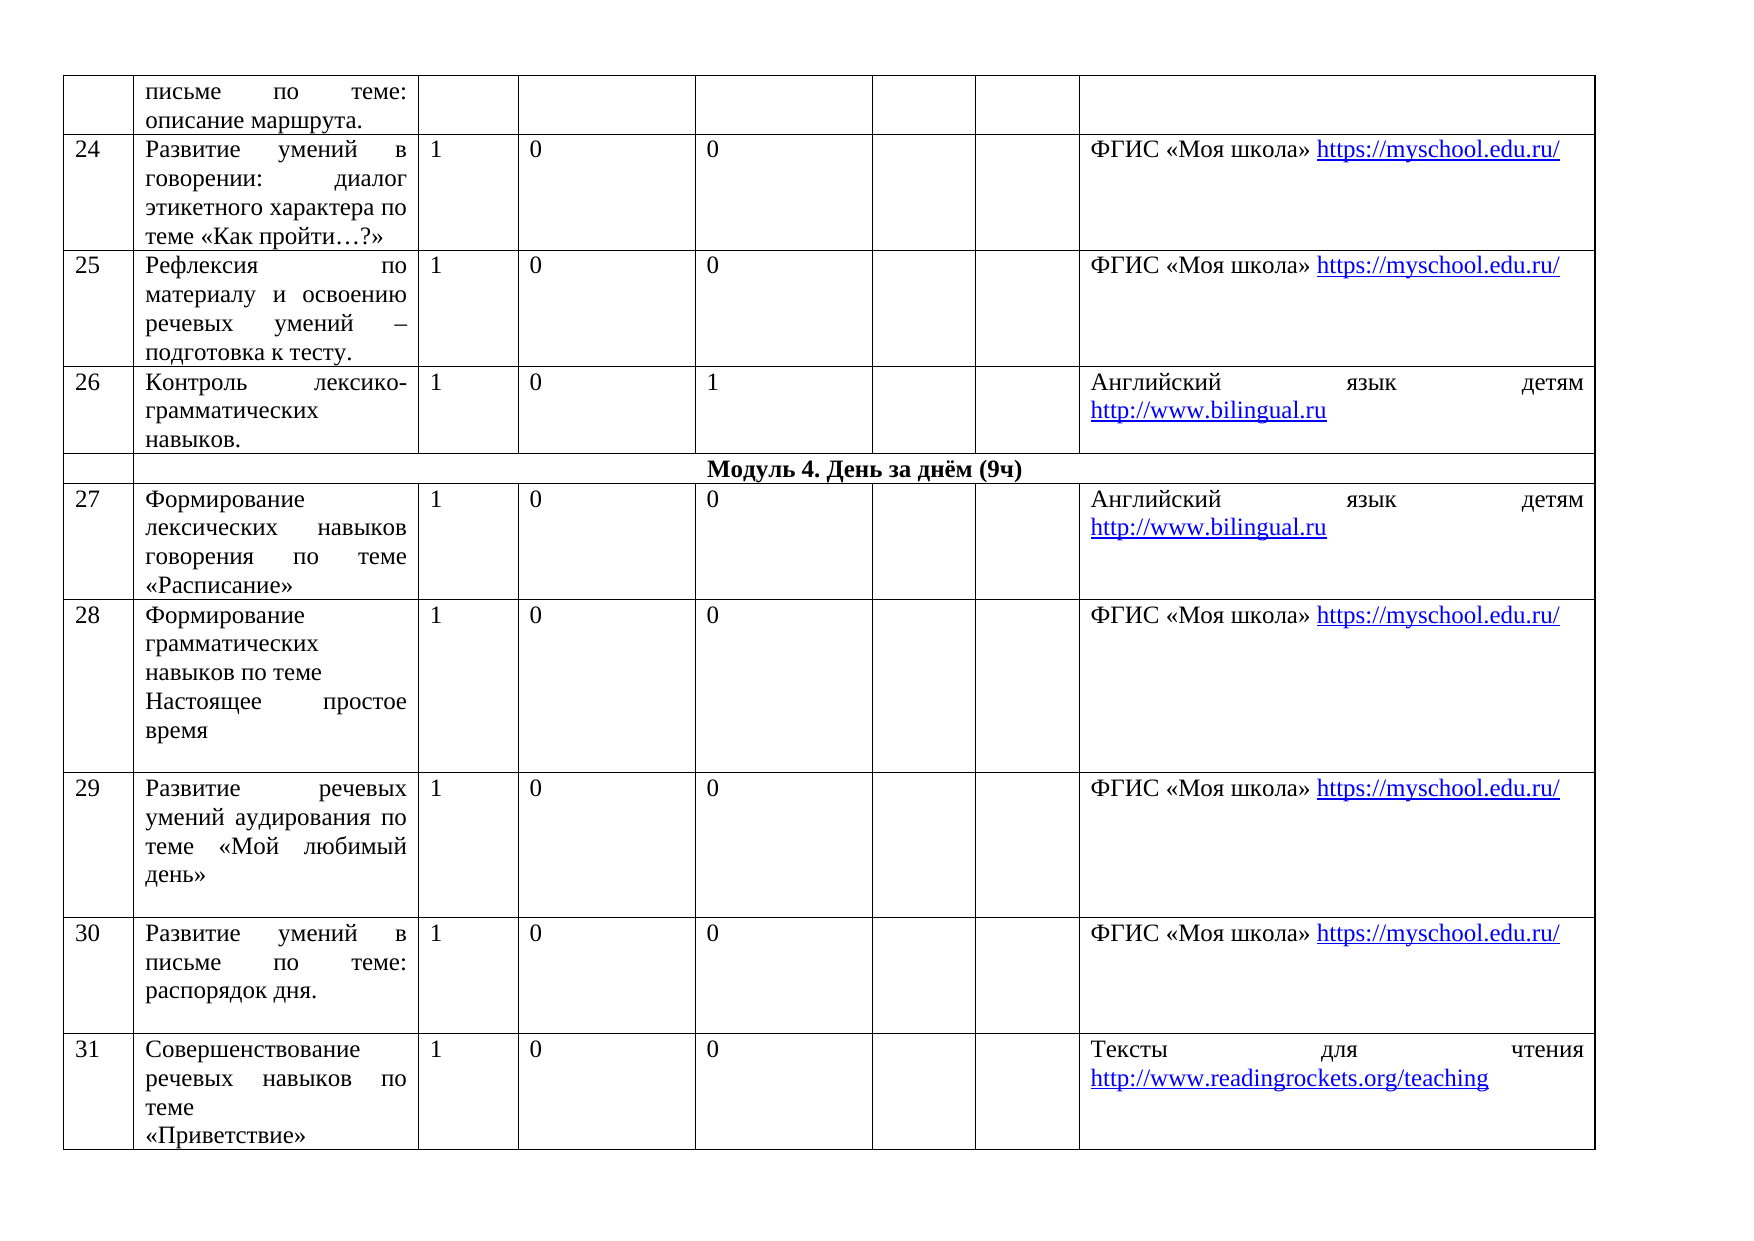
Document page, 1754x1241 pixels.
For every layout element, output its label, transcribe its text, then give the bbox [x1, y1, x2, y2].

table_cell [64, 454, 133, 483]
table_cell 1 [419, 1034, 518, 1149]
table_cell 0 [519, 367, 695, 453]
table_cell 1 [419, 251, 518, 366]
table_cell Развитие речевых умений аудирования по теме «Мой любимый день» [134, 773, 418, 917]
table_cell [976, 484, 1079, 599]
table_cell 0 [696, 135, 872, 249]
table_cell ФГИС «Моя школа» https://myschool.edu.ru/ [1080, 251, 1594, 366]
table_cell 1 [419, 600, 518, 772]
table_cell Контроль лексико-грамматических навыков. [134, 367, 418, 453]
table_cell 0 [519, 600, 695, 772]
table_cell 0 [696, 918, 872, 1033]
table_cell 0 [696, 251, 872, 366]
table_cell 27 [64, 484, 133, 599]
table_cell Формирование грамматических навыков по теме Настоящее простое время [134, 600, 418, 772]
table_cell [873, 1034, 975, 1149]
table_cell [873, 484, 975, 599]
table_cell [873, 600, 975, 772]
table_cell Рефлексия по материалу и освоению речевых умений – подготовка к тесту. [134, 251, 418, 366]
table_cell 0 [519, 135, 695, 249]
table_cell Модуль 4. День за днём (9ч) [134, 454, 1594, 483]
table_cell 1 [419, 76, 518, 133]
table_cell [873, 76, 975, 133]
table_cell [134, 76, 418, 133]
table_cell [976, 135, 1079, 249]
table_cell [873, 773, 975, 917]
table_cell 0 [519, 918, 695, 1033]
table_cell ФГИС «Моя школа» https://myschool.edu.ru/ [1080, 918, 1594, 1033]
table_cell 1 [419, 367, 518, 453]
table_cell ФГИС «Моя школа» https://myschool.edu.ru/ [1080, 773, 1594, 917]
table_cell 26 [64, 367, 133, 453]
table_cell 28 [64, 600, 133, 772]
table_cell 25 [64, 251, 133, 366]
table_cell [873, 135, 975, 249]
table_cell [976, 1034, 1079, 1149]
table_cell 0 [519, 773, 695, 917]
table_cell 1 [419, 918, 518, 1033]
table_cell Английский язык детям http://www.bilingual.ru [1080, 484, 1594, 599]
table_cell 0 [696, 600, 872, 772]
table_cell [976, 600, 1079, 772]
table_cell [873, 367, 975, 453]
table_cell [976, 918, 1079, 1033]
table_cell 29 [64, 773, 133, 917]
table_cell [873, 918, 975, 1033]
table_cell [976, 76, 1079, 133]
table_cell 0 [696, 773, 872, 917]
table_cell 1 [696, 367, 872, 453]
table_cell ФГИС «Моя школа» https://myschool.edu.ru/ [1080, 600, 1594, 772]
table_cell 0 [696, 76, 872, 133]
table_cell Английский язык детям http://www.bilingual.ru [1080, 367, 1594, 453]
table_cell 0 [519, 251, 695, 366]
table_cell 23 [64, 76, 133, 133]
table_cell 0 [519, 1034, 695, 1149]
table_cell [873, 251, 975, 366]
table_cell Формирование лексических навыков говорения по теме «Расписание» [134, 484, 418, 599]
table_cell 0 [519, 76, 695, 133]
table_cell 0 [696, 484, 872, 599]
table_cell 30 [64, 918, 133, 1033]
table_cell 1 [419, 773, 518, 917]
table_cell Развитие умений в говорении: диалог этикетного характера по теме «Как пройти…?» [134, 135, 418, 249]
table_cell Развитие умений в письме по теме: распорядок дня. [134, 918, 418, 1033]
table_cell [1080, 76, 1594, 133]
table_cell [134, 1034, 418, 1149]
table_cell 24 [64, 135, 133, 249]
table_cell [1080, 1034, 1594, 1149]
table_cell 0 [696, 1034, 872, 1149]
table_cell 1 [419, 484, 518, 599]
table_cell [976, 773, 1079, 917]
table_cell [976, 367, 1079, 453]
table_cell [1080, 135, 1594, 249]
table_cell 1 [419, 135, 518, 249]
table_cell [976, 251, 1079, 366]
table_cell 0 [519, 484, 695, 599]
table_cell 31 [64, 1034, 133, 1149]
